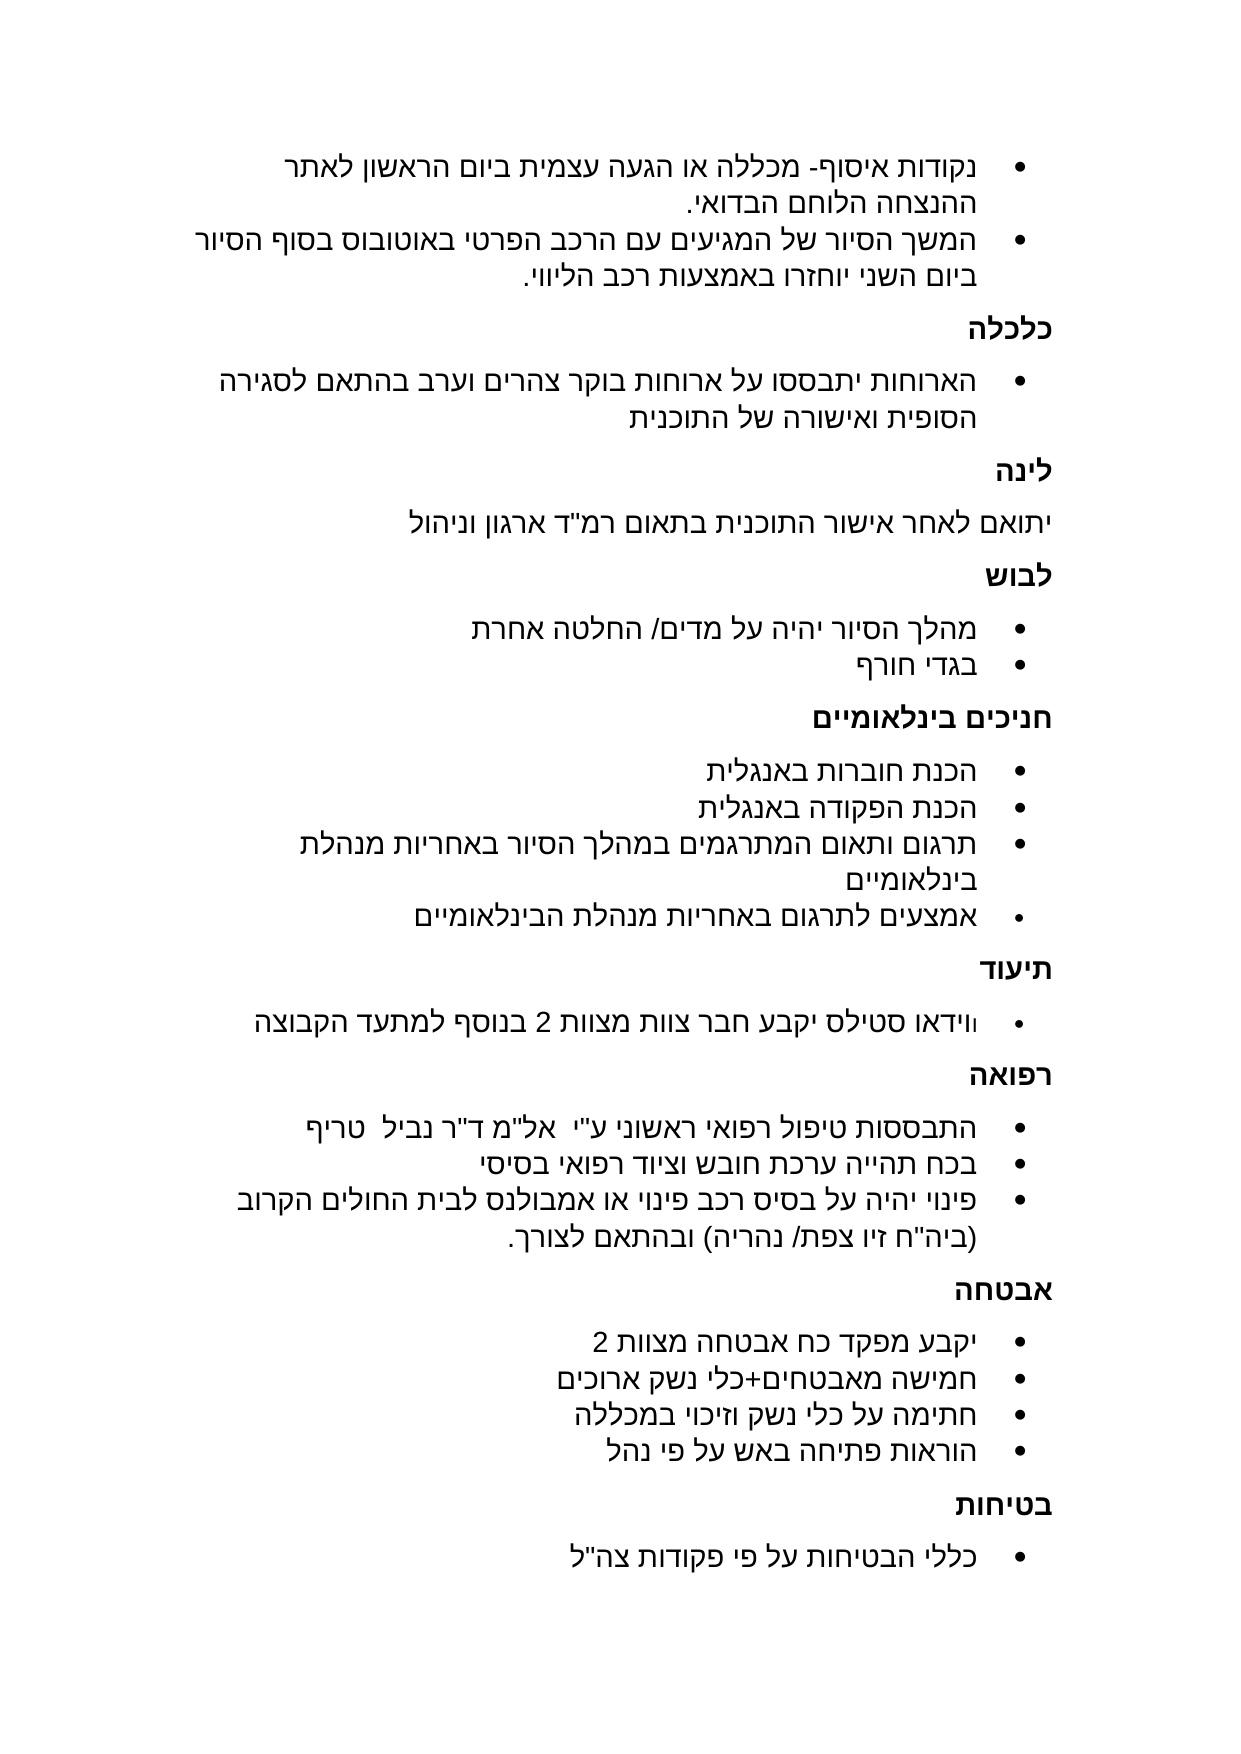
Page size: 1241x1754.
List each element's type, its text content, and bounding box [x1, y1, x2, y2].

list ווידאו סטילס יקבע חבר צוות מצוות 2 בנוסף למתעד הקבוצה [187, 1005, 1015, 1039]
text בטיחות [187, 1487, 1053, 1521]
list חמישה מאבטחים+כלי נשק ארוכים [187, 1362, 1015, 1396]
text תיעוד [187, 952, 1053, 986]
list אמצעים לתרגום באחריות מנהלת הבינלאומיים [187, 899, 1015, 933]
text רפואה [187, 1058, 1053, 1091]
list כללי הבטיחות על פי פקודות צה"ל [187, 1540, 1015, 1574]
list בכח תהייה ערכת חובש וציוד רפואי בסיסי [187, 1147, 1015, 1181]
text כלכלה [187, 312, 1053, 345]
list חתימה על כלי נשק וזיכוי במכללה [187, 1398, 1015, 1432]
list בגדי חורף [187, 648, 1015, 682]
text יתואם לאחר אישור התוכנית בתאום רמ"ד ארגון וניהול [187, 506, 1053, 540]
list מהלך הסיור יהיה על מדים/ החלטה אחרת [187, 612, 1015, 646]
list תרגום ותאום המתרגמים במהלך הסיור באחריות מנהלת בינלאומיים [187, 827, 1015, 897]
text חניכים בינלאומיים [187, 701, 1053, 735]
list הכנת הפקודה באנגלית [187, 791, 1015, 824]
list הוראות פתיחה באש על פי נהל [187, 1434, 1015, 1468]
list הארוחות יתבססו על ארוחות בוקר צהרים וערב בהתאם לסגירה הסופית ואישורה של התוכנית [187, 364, 1015, 434]
list יקבע מפקד כח אבטחה מצוות 2 [187, 1325, 1015, 1359]
list המשך הסיור של המגיעים עם הרכב הפרטי באוטובוס בסוף הסיור ביום השני יוחזרו באמצעות רכב הליווי. [187, 222, 1015, 292]
text לבוש [187, 559, 1053, 593]
list התבססות טיפול רפואי ראשוני ע"י אל"מ ד"ר נביל טריף [187, 1111, 1015, 1144]
list נקודות איסוף- מכללה או הגעה עצמית ביום הראשון לאתר ההנצחה הלוחם הבדואי. [187, 150, 1015, 220]
text לינה [187, 454, 1053, 487]
list הכנת חוברות באנגלית [187, 754, 1015, 788]
text אבטחה [187, 1273, 1053, 1306]
list פינוי יהיה על בסיס רכב פינוי או אמבולנס לבית החולים הקרוב (ביה"ח זיו צפת/ נהריה) ובהתאם לצורך. [187, 1183, 1015, 1253]
